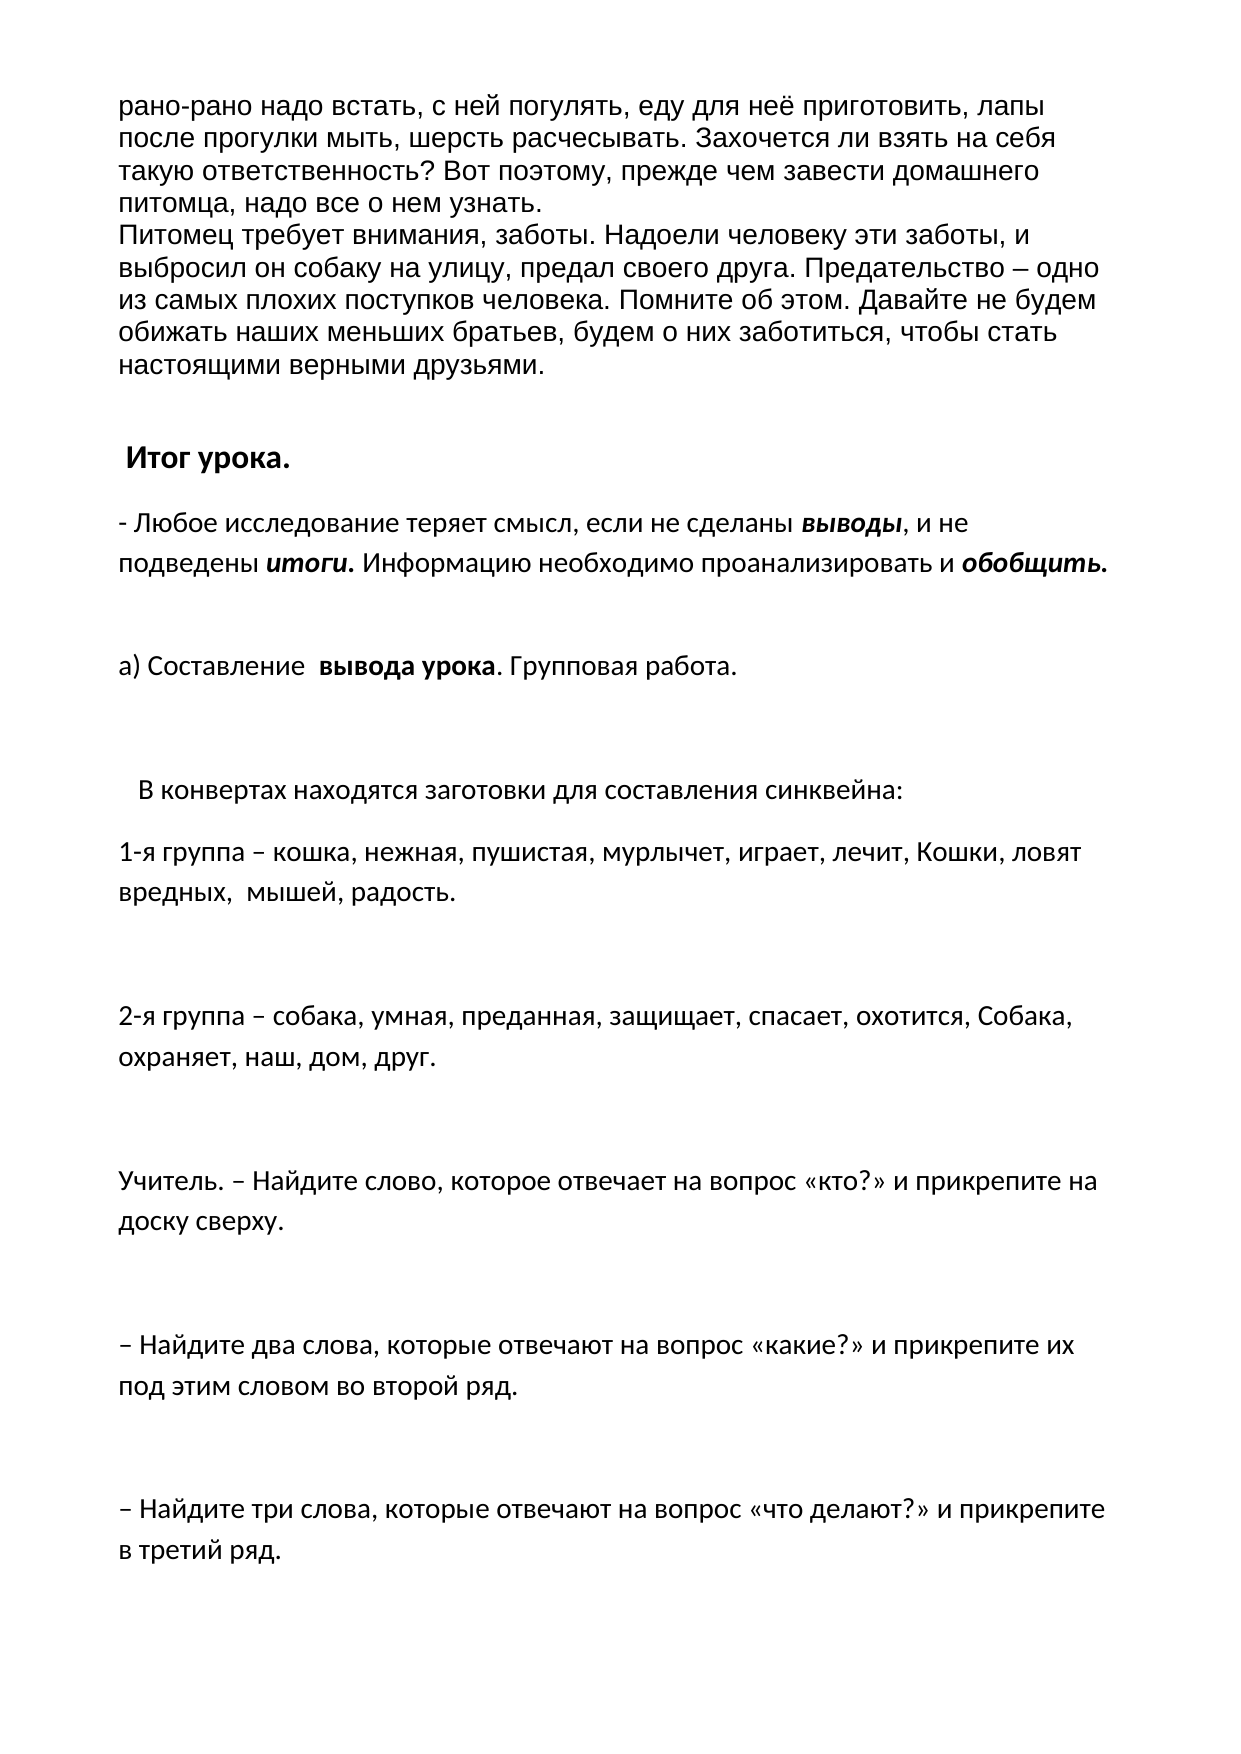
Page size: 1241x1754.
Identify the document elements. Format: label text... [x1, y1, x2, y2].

text – Найдите три слова, которые отвечают на вопрос «что делают?» и прикрепите в третий ряд. [118, 1491, 1122, 1567]
text а) Составление вывода урока. Групповая работа. [118, 606, 1122, 683]
text Учитель. – Найдите слово, которое отвечает на вопрос «кто?» и прикрепите на доску сверху. [118, 1162, 1122, 1238]
text 2-я группа – собака, умная, преданная, защищает, спасает, охотится, Собака, охраняет, наш, дом, друг. [118, 997, 1122, 1074]
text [118, 89, 1122, 218]
text Итог урока. [118, 436, 1122, 477]
text 1-я группа – кошка, нежная, пушистая, мурлычет, играет, лечит, Кошки, ловят вредных, мышей, радость. [118, 833, 1122, 909]
text Питомец требует внимания, заботы. Надоели человеку эти заботы, и выбросил он собаку на улицу, предал своего друга. Предательство – одно из самых плохих поступков человека. Помните об этом. Давайте не будем обижать наших меньших братьев, будем о них заботиться, чтобы стать настоящими верными друзьями. [118, 218, 1122, 380]
text В конвертах находятся заготовки для составления синквейна: [118, 771, 1122, 806]
text – Найдите два слова, которые отвечают на вопрос «какие?» и прикрепите их под этим словом во второй ряд. [118, 1326, 1122, 1403]
text - Любое исследование теряет смысл, если не сделаны выводы, и не подведены итоги. Информацию необходимо проанализировать и обобщить. [118, 504, 1122, 580]
